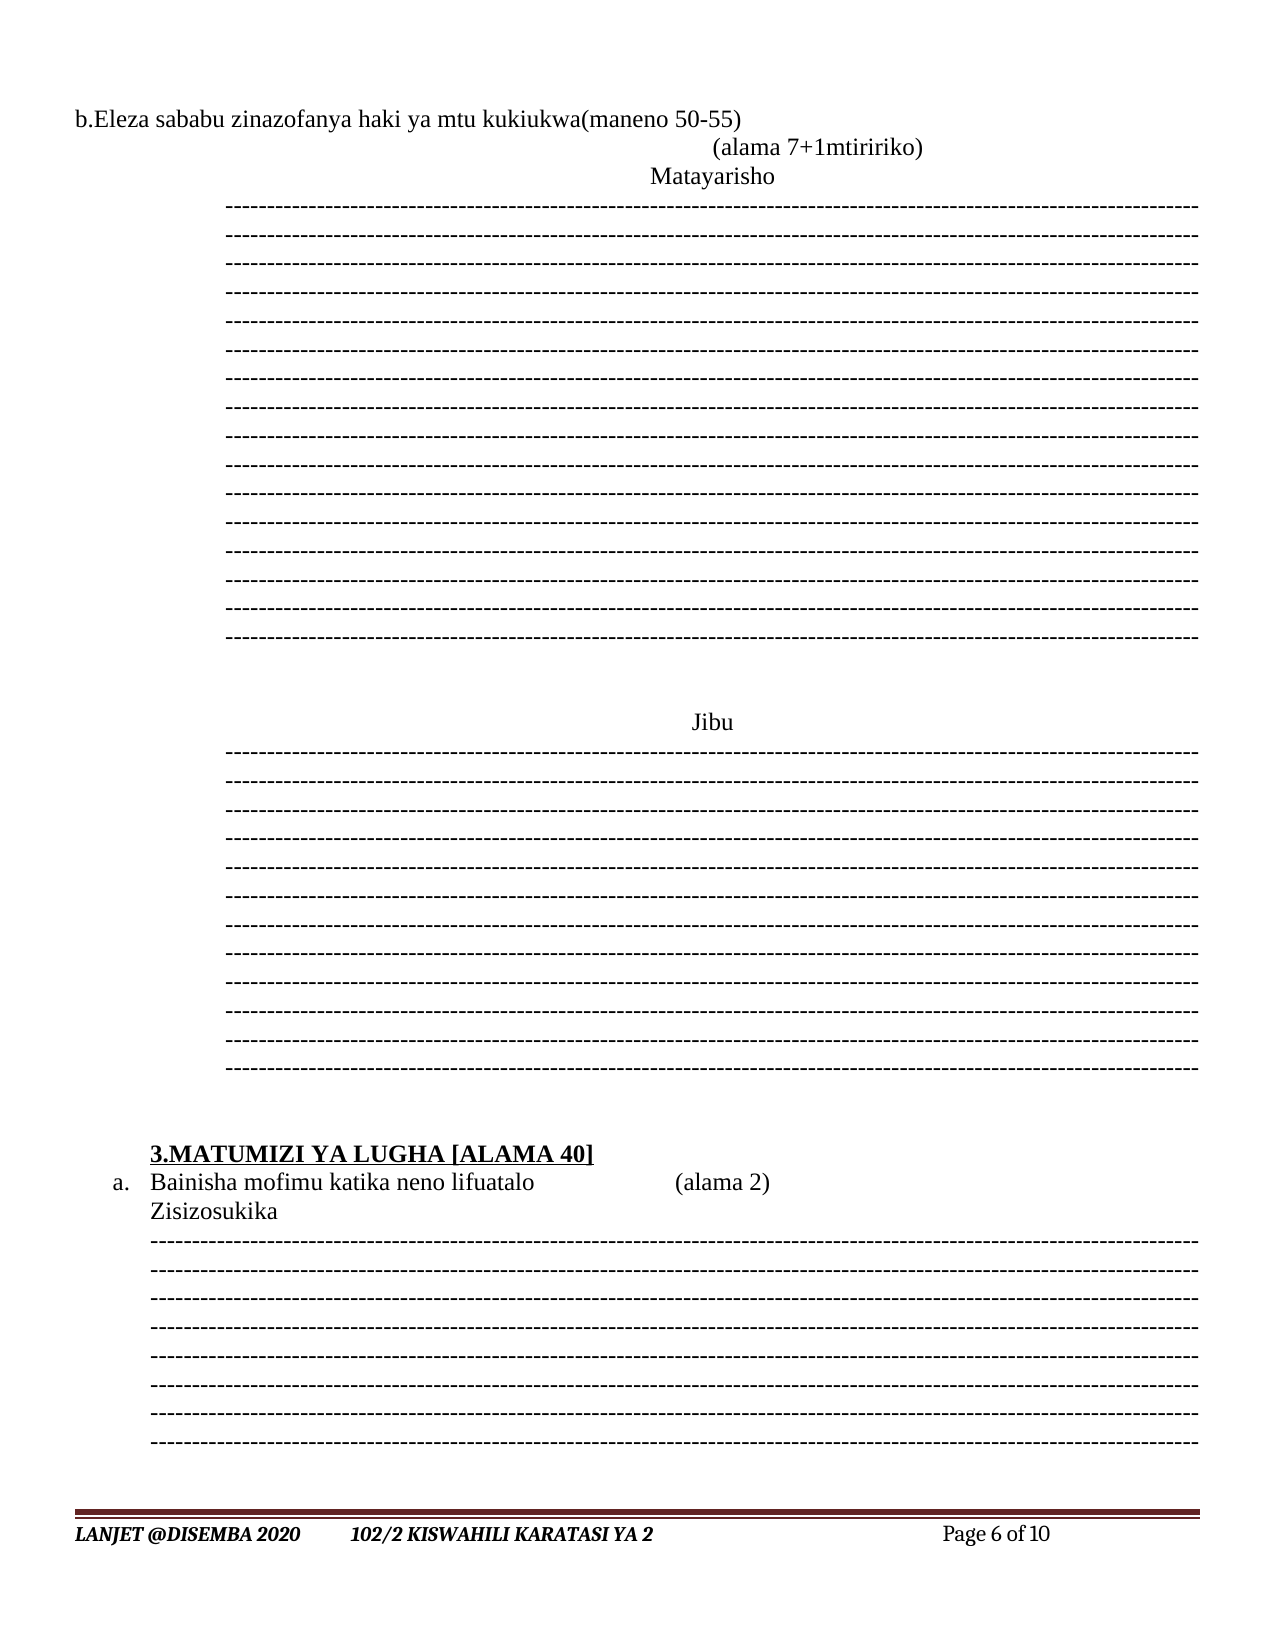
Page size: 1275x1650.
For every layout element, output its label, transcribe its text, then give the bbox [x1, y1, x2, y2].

text ------------------------------------------------------------------------------------------------------------------------------------------------------------------------------------------------------------------------------------------------------------------------------------------------------------------------------------------------------------------------------------------------------------------------------------------------------------------------------------------------------------------------------------------------------------------------------------------------------------------------------------------------------------------------------------------------------------------------------------------------------------------------------------------------------------------------------------------------------------------------------------------------------------------------------------------------------------------------------------------------------------------------------------------------------------------------------------------------------------------------------------------------------------------------------------------------------------------------------------------------------------------------------------------------------------------------------------------------------------------------------------------------------------------------------------------------------------ [225, 736, 1200, 1081]
text (alama 7+1mtiririko) [675, 132, 1200, 161]
text Matayarisho [225, 161, 1200, 190]
text 3.MATUMIZI YA LUGHA [ALAMA 40] [75, 1139, 1200, 1167]
text Jibu [225, 707, 1200, 736]
text ------------------------------------------------------------------------------------------------------------------------------------------------------------------------------------------------------------------------------------------------------------------------------------------------------------------------------------------------------------------------------------------------------------------------------------------------------------------------------------------------------------------------------------------------------------------------------------------------------------------------------------------------------------------------------------------------------------------------------------------------------------------------------------------------------------------------------------------------------------------------------------------------------------------------------------------------------------------------------------------------------------------------------------------------------------------------------------------------------------------------------------------------------------------------------------------------------------------------------------------------------------------------------------------------------------------------------------------------------------------------------------------------------------------------------------------------------------------------------------------------------------------------------------------------------------------------------------------------------------------------------------------------------------------------------------------------------------------------------------------------------------------------------------------------------------------------------------------------------------------------------------------------------------------------------------------------ [225, 190, 1200, 650]
text ------------------------------------------------------------------------------------------------------------------------------------------------------------------------------------------------------------------------------------------------------------------------------------------------------------------------------------------------------------------------------------------------------------------------------------------------------------------------------------------------------------------------------------------------------------------------------------------------------------------------------------------------------------------------------------------------------------------------------------------------------------------------------------------------------------------------------------------------------------------------------------------------------------------------------------------------------------------------------------------------------------------------------------------------ [150, 1225, 1200, 1455]
text Zisizosukika [75, 1196, 1200, 1225]
list Bainisha mofimu katika neno lifuatalo (alama 2) [112, 1167, 1200, 1196]
text b.Eleza sababu zinazofanya haki ya mtu kukiukwa(maneno 50-55) [75, 104, 1200, 132]
